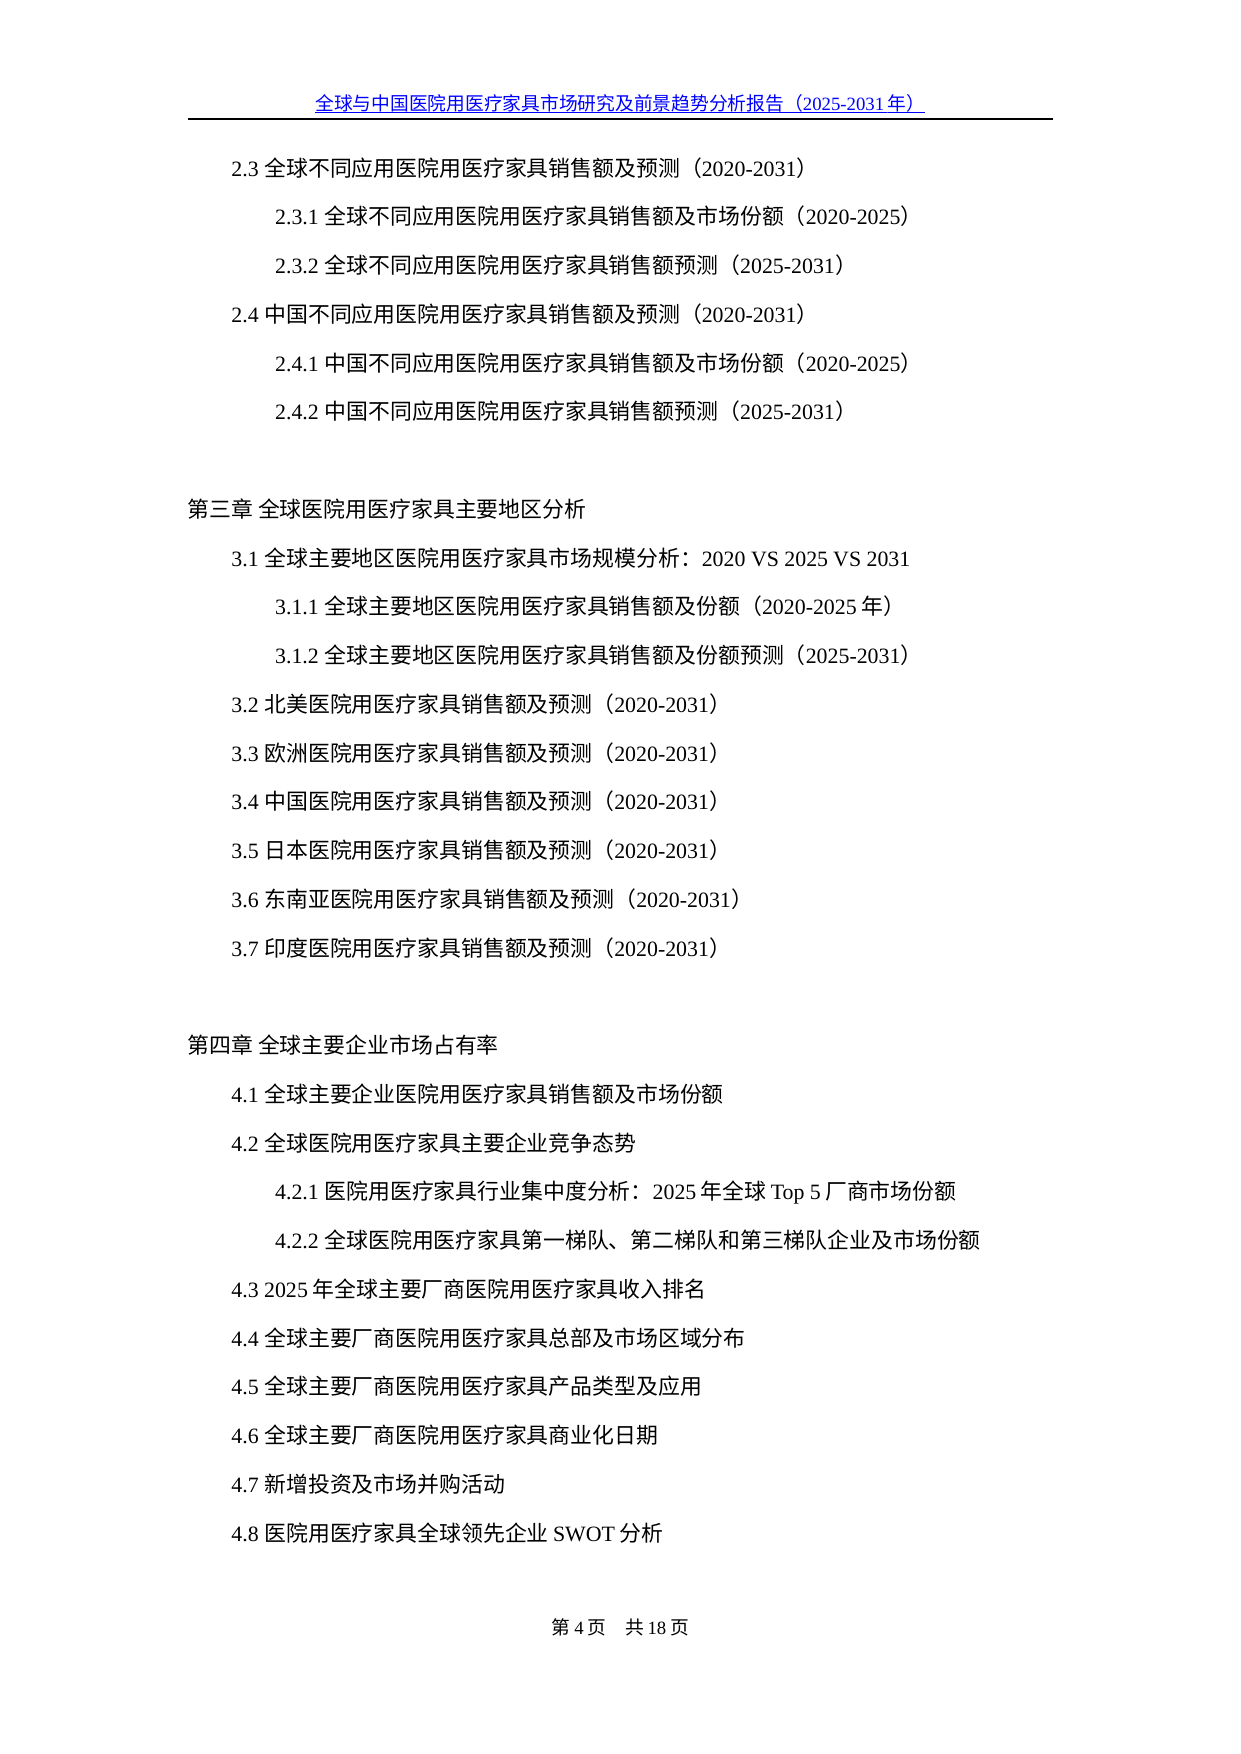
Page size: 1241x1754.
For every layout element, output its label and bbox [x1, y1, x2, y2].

text [187, 150, 1053, 1548]
